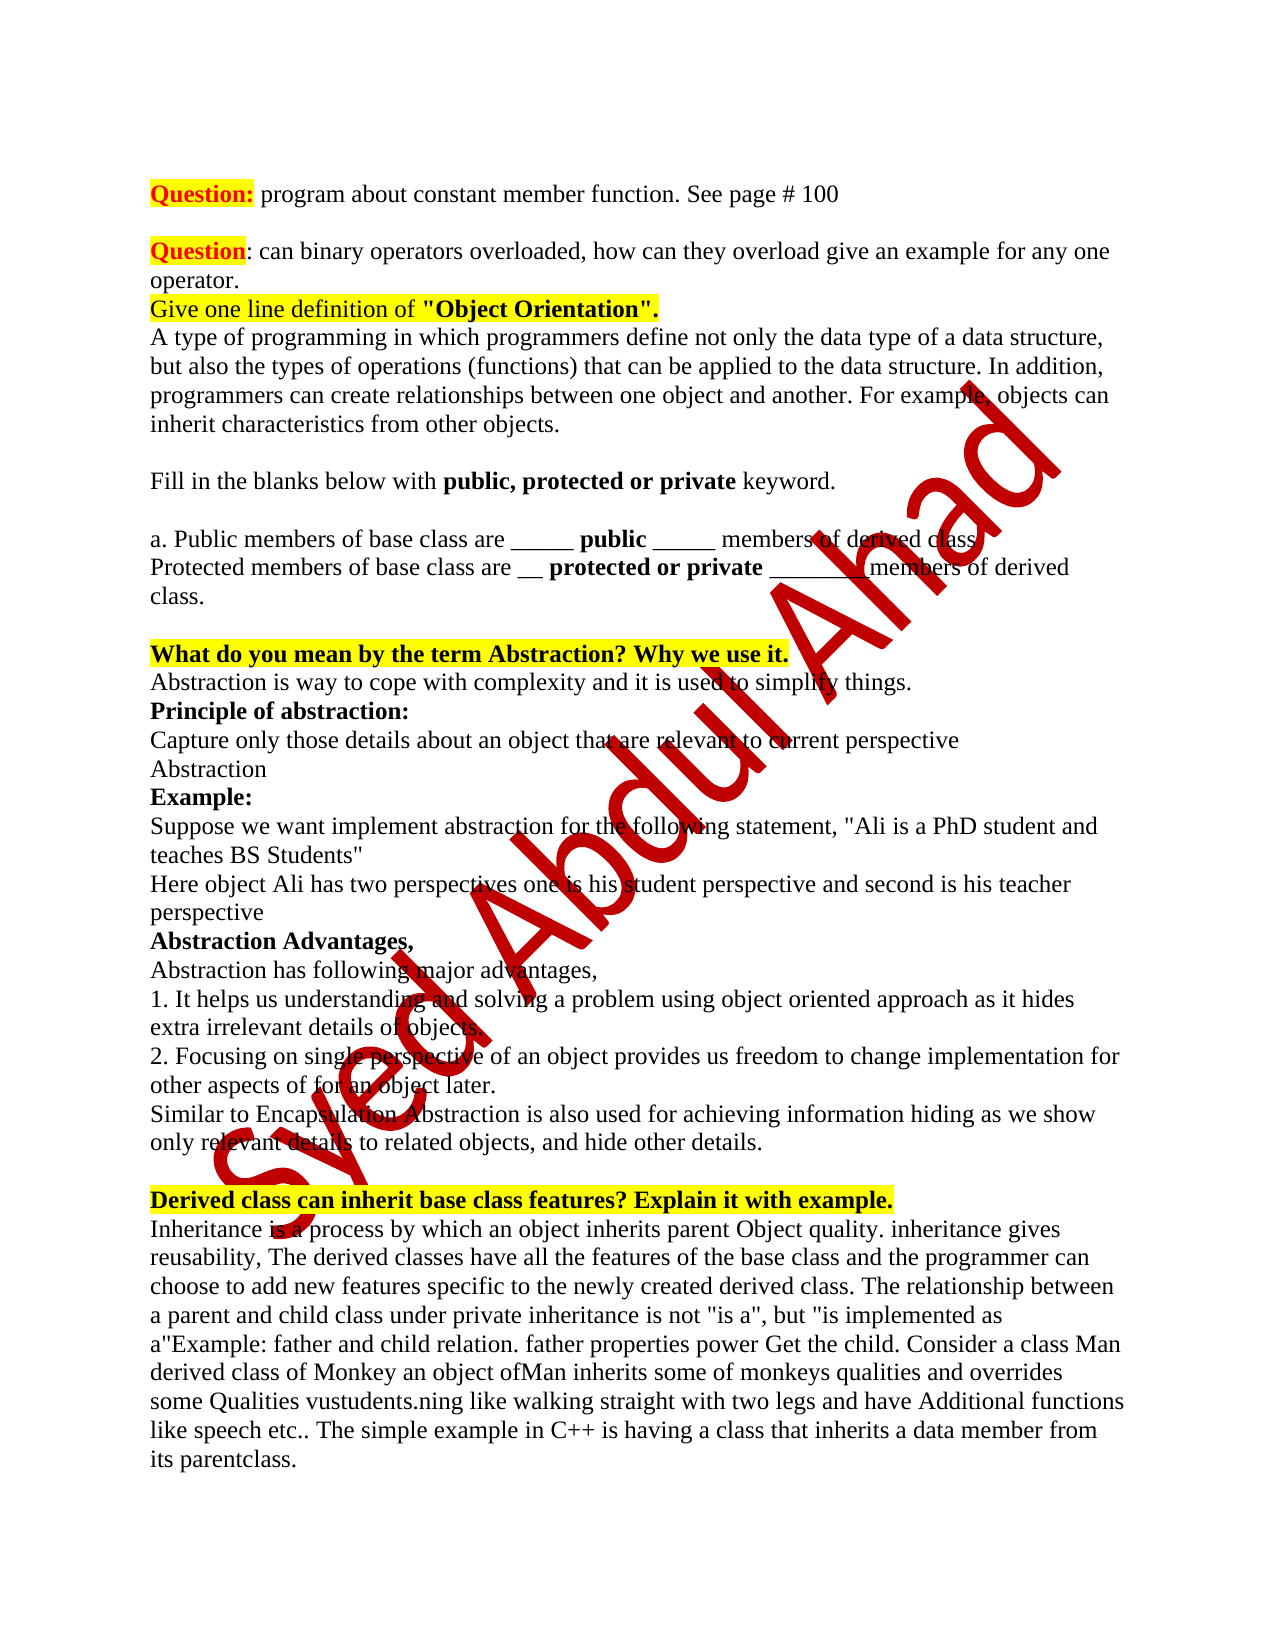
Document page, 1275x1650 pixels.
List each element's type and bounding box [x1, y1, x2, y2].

text [150, 150, 1125, 1472]
